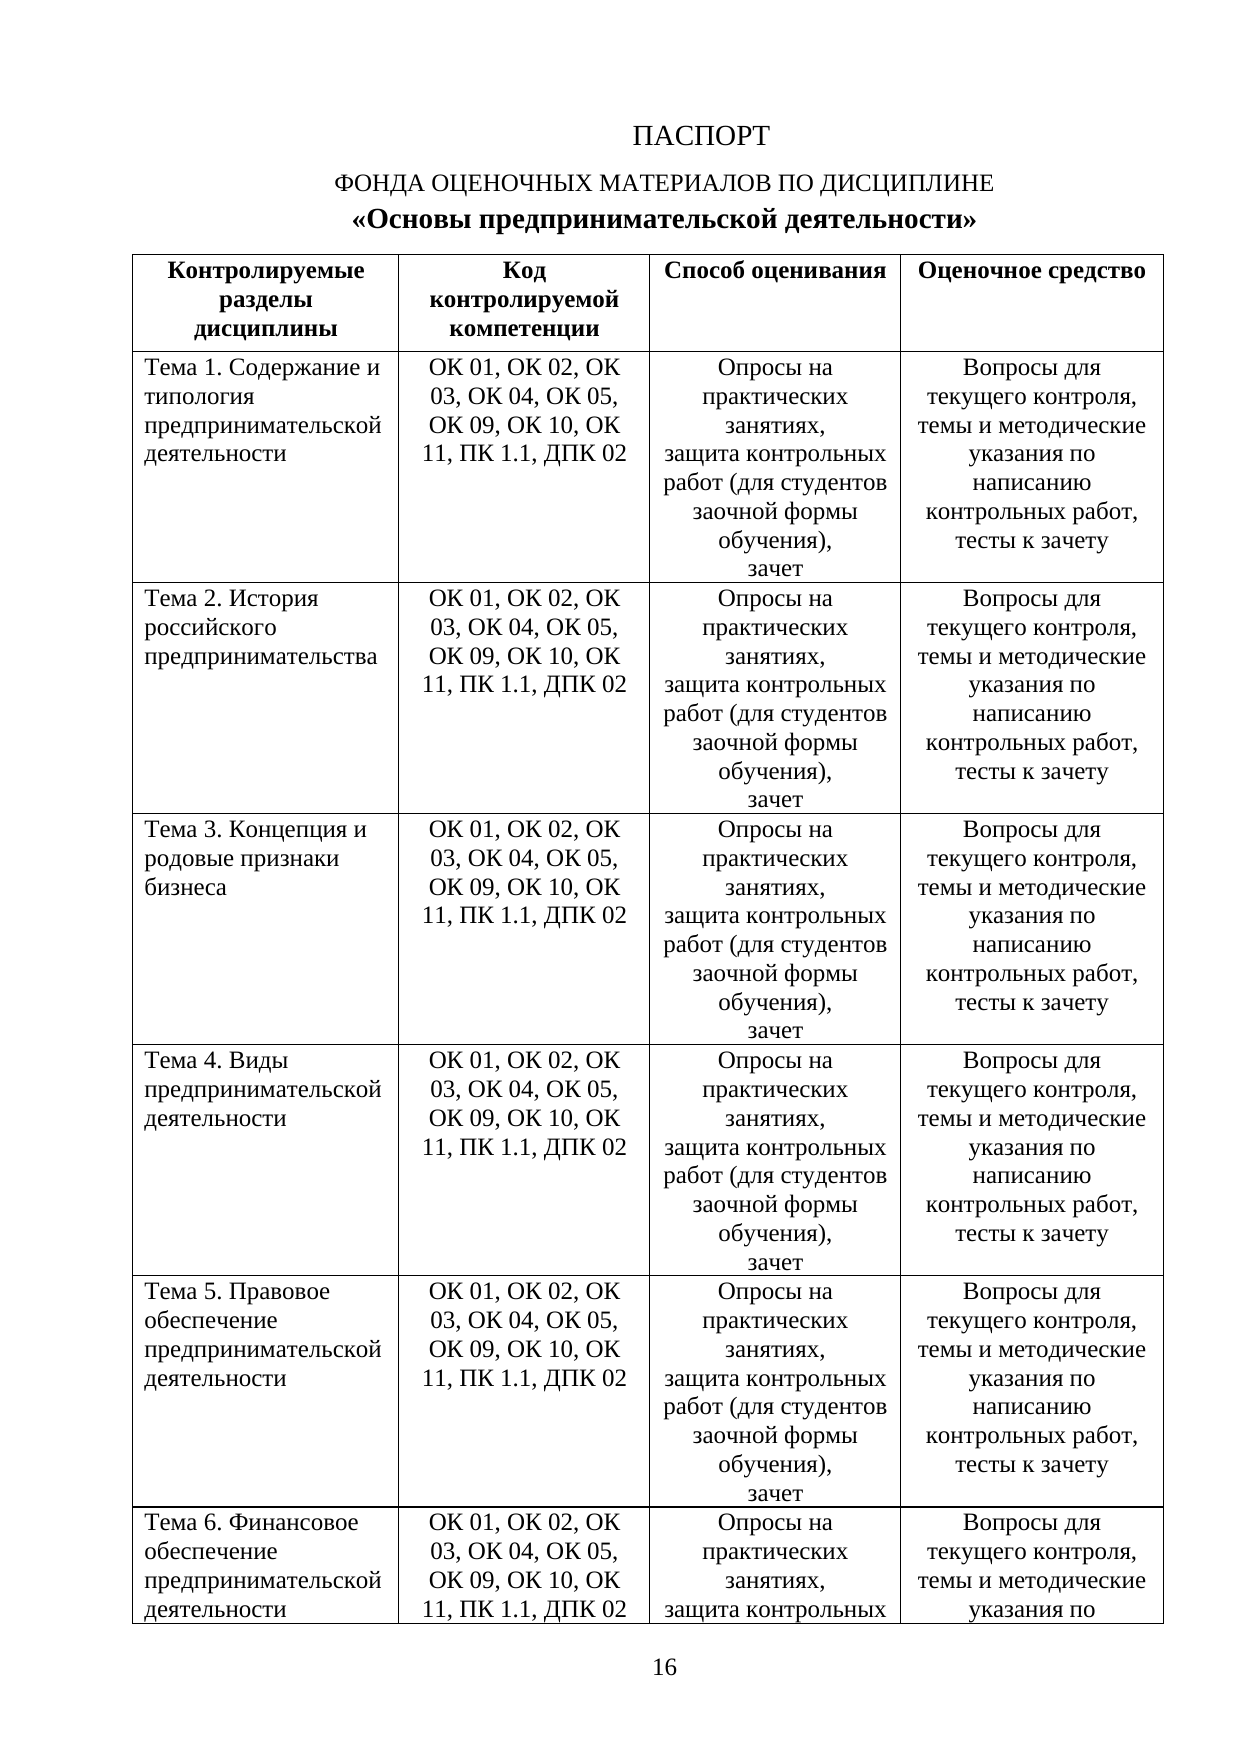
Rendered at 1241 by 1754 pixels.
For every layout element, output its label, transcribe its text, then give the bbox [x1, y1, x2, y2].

table_cell Тема 2. История российского предпринимательства [133, 583, 398, 813]
table_cell Тема 5. Правовое обеспечение предпринимательской деятельности [133, 1276, 398, 1506]
table_cell Опросы на практических занятиях, защита контрольных работ (для студентов заочной формы обучения), зачет [650, 583, 900, 813]
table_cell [901, 1508, 1163, 1622]
table_header Контролируемые разделы дисциплины [133, 255, 398, 351]
table_cell ОК 01, ОК 02, ОК 03, ОК 04, ОК 05, ОК 09, ОК 10, ОК 11, ПК 1.1, ДПК 02 [399, 814, 649, 1044]
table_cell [133, 1508, 398, 1622]
table_cell ОК 01, ОК 02, ОК 03, ОК 04, ОК 05, ОК 09, ОК 10, ОК 11, ПК 1.1, ДПК 02 [399, 1045, 649, 1275]
text ПАСПОРТ [177, 118, 1152, 152]
table_cell Вопросы для текущего контроля, темы и методические указания по написанию контрольных работ, тесты к зачету [901, 1276, 1163, 1506]
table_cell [650, 1508, 900, 1622]
table_cell ОК 01, ОК 02, ОК 03, ОК 04, ОК 05, ОК 09, ОК 10, ОК 11, ПК 1.1, ДПК 02 [399, 1276, 649, 1506]
table_cell ОК 01, ОК 02, ОК 03, ОК 04, ОК 05, ОК 09, ОК 10, ОК 11, ПК 1.1, ДПК 02 [399, 583, 649, 813]
table_cell Тема 3. Концепция и родовые признаки бизнеса [133, 814, 398, 1044]
table_header Код контролируемой компетенции [399, 255, 649, 351]
table_header Оценочное средство [901, 255, 1163, 351]
text «Основы предпринимательской деятельности» [177, 201, 1152, 235]
text ФОНДА ОЦЕНОЧНЫХ МАТЕРИАЛОВ ПО ДИСЦИПЛИНЕ [177, 168, 1152, 197]
table_cell Опросы на практических занятиях, защита контрольных работ (для студентов заочной формы обучения), зачет [650, 1276, 900, 1506]
table_cell Опросы на практических занятиях, защита контрольных работ (для студентов заочной формы обучения), зачет [650, 814, 900, 1044]
table_cell Опросы на практических занятиях, защита контрольных работ (для студентов заочной формы обучения), зачет [650, 1045, 900, 1275]
table_cell Вопросы для текущего контроля, темы и методические указания по написанию контрольных работ, тесты к зачету [901, 583, 1163, 813]
table_cell Опросы на практических занятиях, защита контрольных работ (для студентов заочной формы обучения), зачет [650, 352, 900, 582]
table_cell Тема 1. Содержание и типология предпринимательской деятельности [133, 352, 398, 582]
table_cell ОК 01, ОК 02, ОК 03, ОК 04, ОК 05, ОК 09, ОК 10, ОК 11, ПК 1.1, ДПК 02 [399, 352, 649, 582]
table_cell Вопросы для текущего контроля, темы и методические указания по написанию контрольных работ, тесты к зачету [901, 1045, 1163, 1275]
table_cell Тема 4. Виды предпринимательской деятельности [133, 1045, 398, 1275]
table_cell Вопросы для текущего контроля, темы и методические указания по написанию контрольных работ, тесты к зачету [901, 814, 1163, 1044]
table_header Способ оценивания [650, 255, 900, 351]
table_cell Вопросы для текущего контроля, темы и методические указания по написанию контрольных работ, тесты к зачету [901, 352, 1163, 582]
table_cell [399, 1508, 649, 1622]
